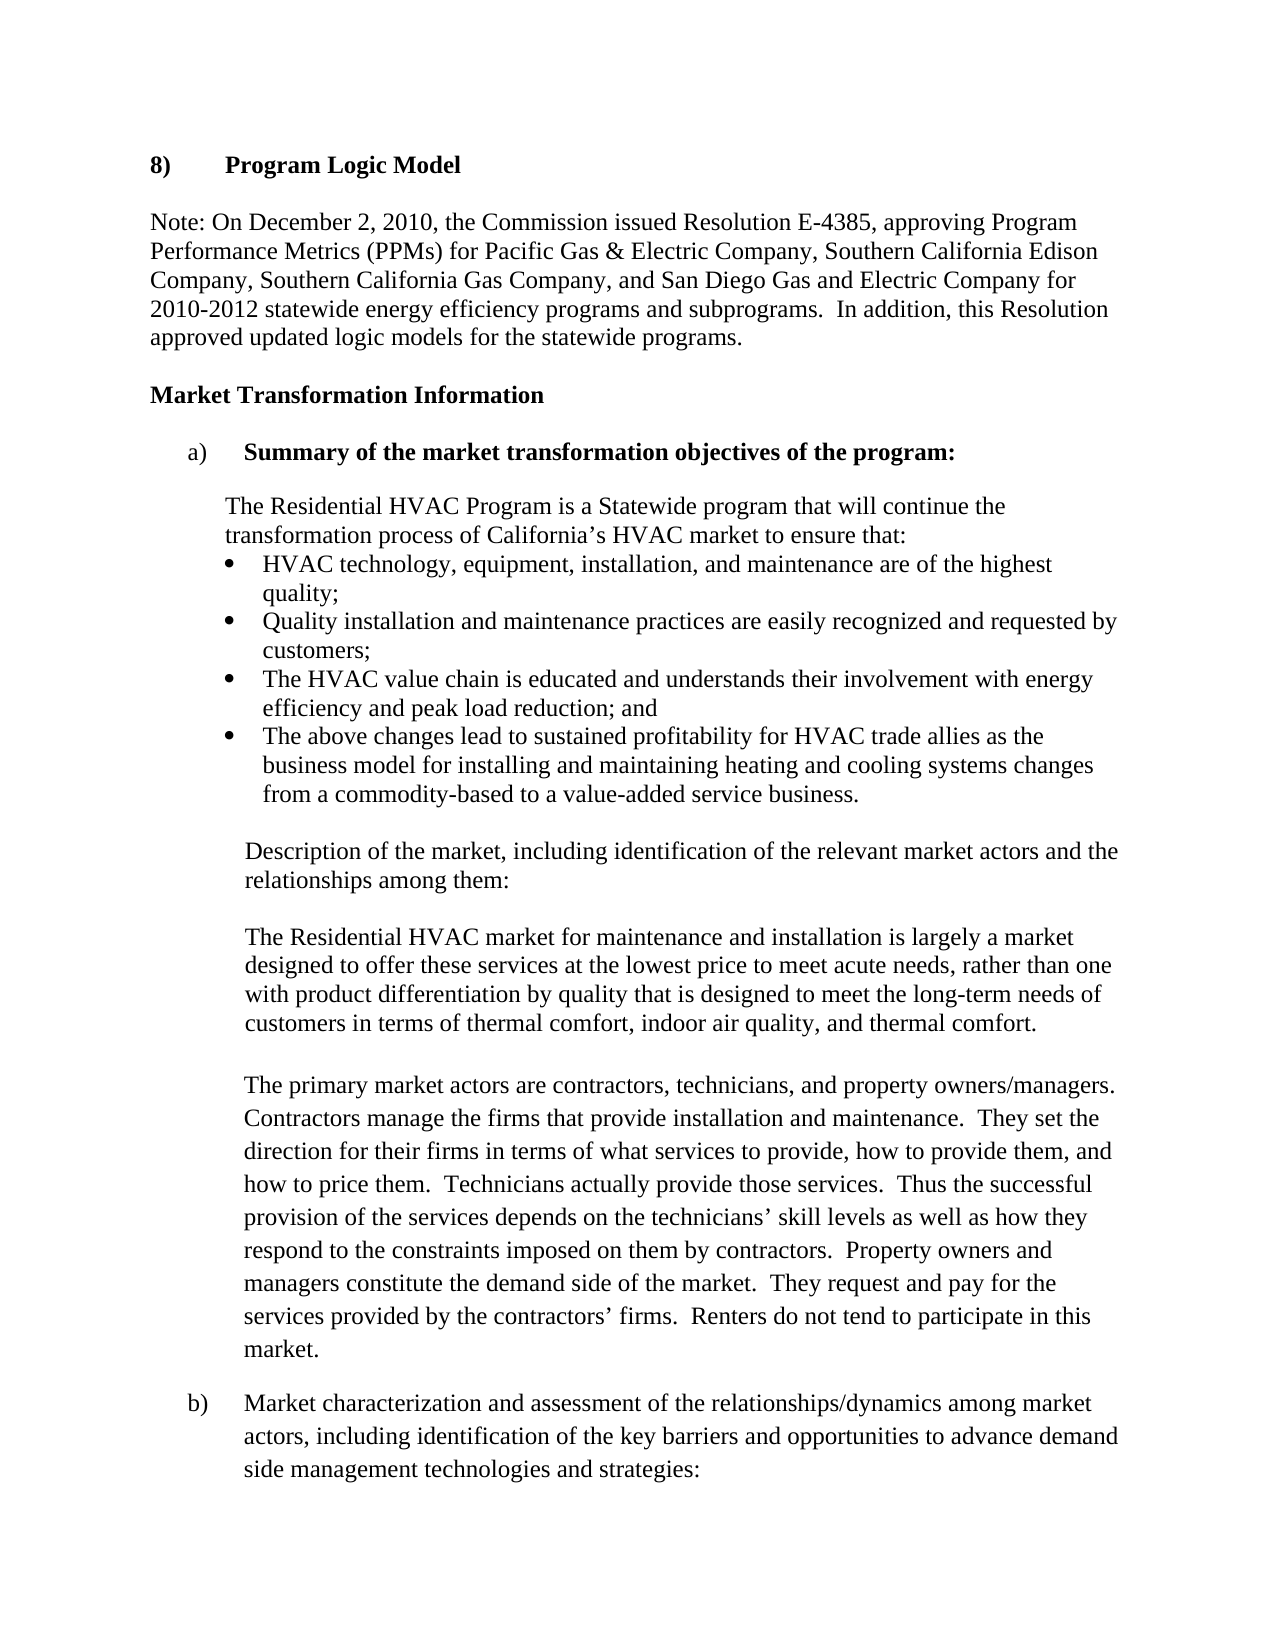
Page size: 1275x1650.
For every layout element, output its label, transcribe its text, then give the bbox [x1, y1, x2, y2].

list Quality installation and maintenance practices are easily recognized and requested by customers; [225, 606, 1125, 664]
text Description of the market, including identification of the relevant market actors and the relationships among them: [244, 836, 1125, 922]
text The Residential HVAC Program is a Statewide program that will continue the transformation process of California’s HVAC market to ensure that: [225, 491, 1125, 549]
list The HVAC value chain is educated and understands their involvement with energy efficiency and peak load reduction; and [225, 664, 1125, 721]
text The Residential HVAC market for maintenance and installation is largely a market designed to offer these services at the lowest price to meet acute needs, rather than one with product differentiation by quality that is designed to meet the long-term needs of customers in terms of thermal comfort, indoor air quality, and thermal comfort. [244, 922, 1125, 1037]
list HVAC technology, equipment, installation, and maintenance are of the highest quality; [225, 549, 1125, 606]
list Summary of the market transformation objectives of the program: [187, 437, 1125, 466]
list Market characterization and assessment of the relationships/dynamics among market actors, including identification of the key barriers and opportunities to advance demand side management technologies and strategies: [187, 1388, 1125, 1483]
subtitle 8) Program Logic Model [150, 150, 1125, 179]
list The primary market actors are contractors, technicians, and property owners/managers. Contractors manage the firms that provide installation and maintenance. They set the direction for their firms in terms of what services to provide, how to provide them, and how to price them. Technicians actually provide those services. Thus the successful provision of the services depends on the technicians’ skill levels as well as how they respond to the constraints imposed on them by contractors. Property owners and managers constitute the demand side of the market. They request and pay for the services provided by the contractors’ firms. Renters do not tend to participate in this market. [244, 1070, 1125, 1363]
subtitle Market Transformation Information [150, 380, 1125, 409]
text Note: On December 2, 2010, the Commission issued Resolution E-4385, approving Program Performance Metrics (PPMs) for Pacific Gas & Electric Company, Southern California Edison Company, Southern California Gas Company, and San Diego Gas and Electric Company for 2010-2012 statewide energy efficiency programs and subprograms. In addition, this Resolution approved updated logic models for the statewide programs. [150, 207, 1125, 351]
list The above changes lead to sustained profitability for HVAC trade allies as the business model for installing and maintaining heating and cooling systems changes from a commodity-based to a value-added service business. [225, 721, 1125, 808]
